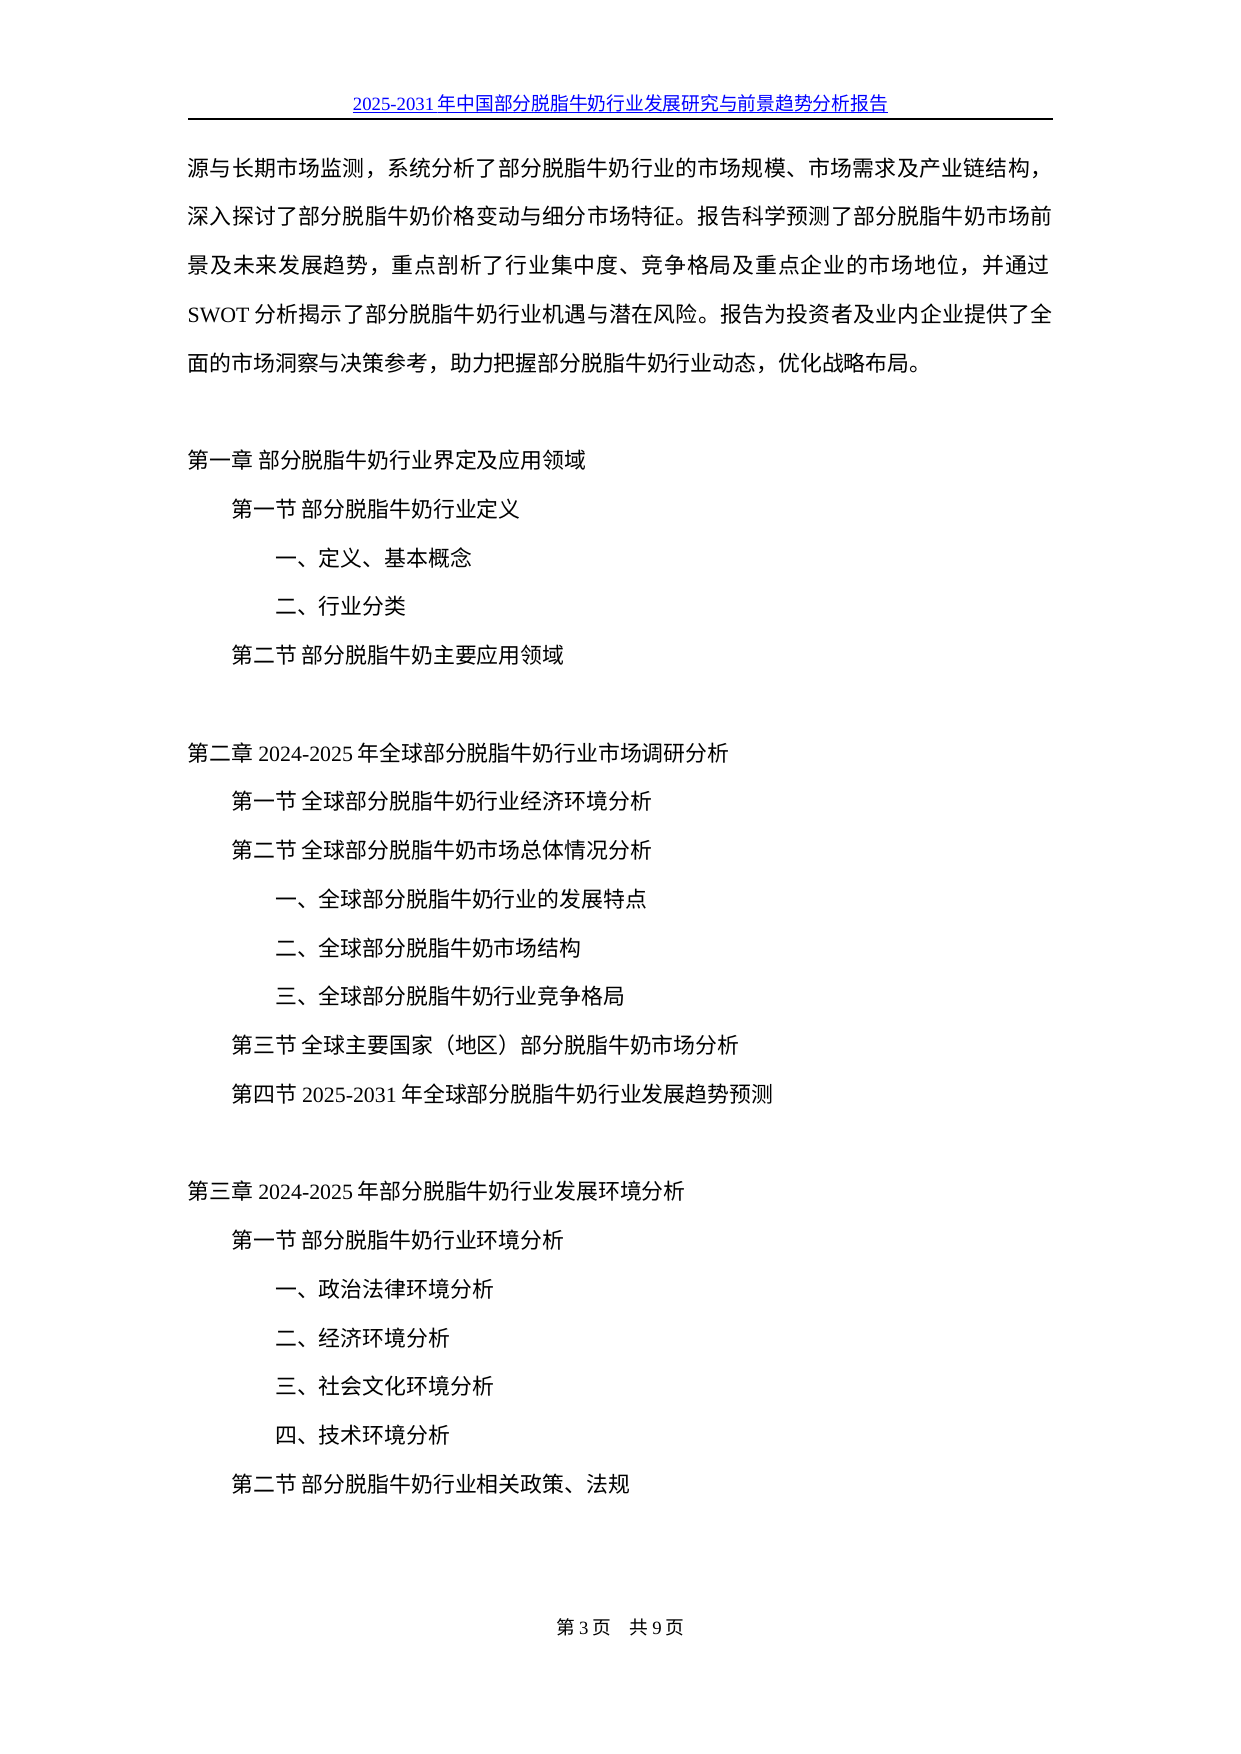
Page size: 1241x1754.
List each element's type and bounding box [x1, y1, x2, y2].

text [187, 150, 1053, 1499]
